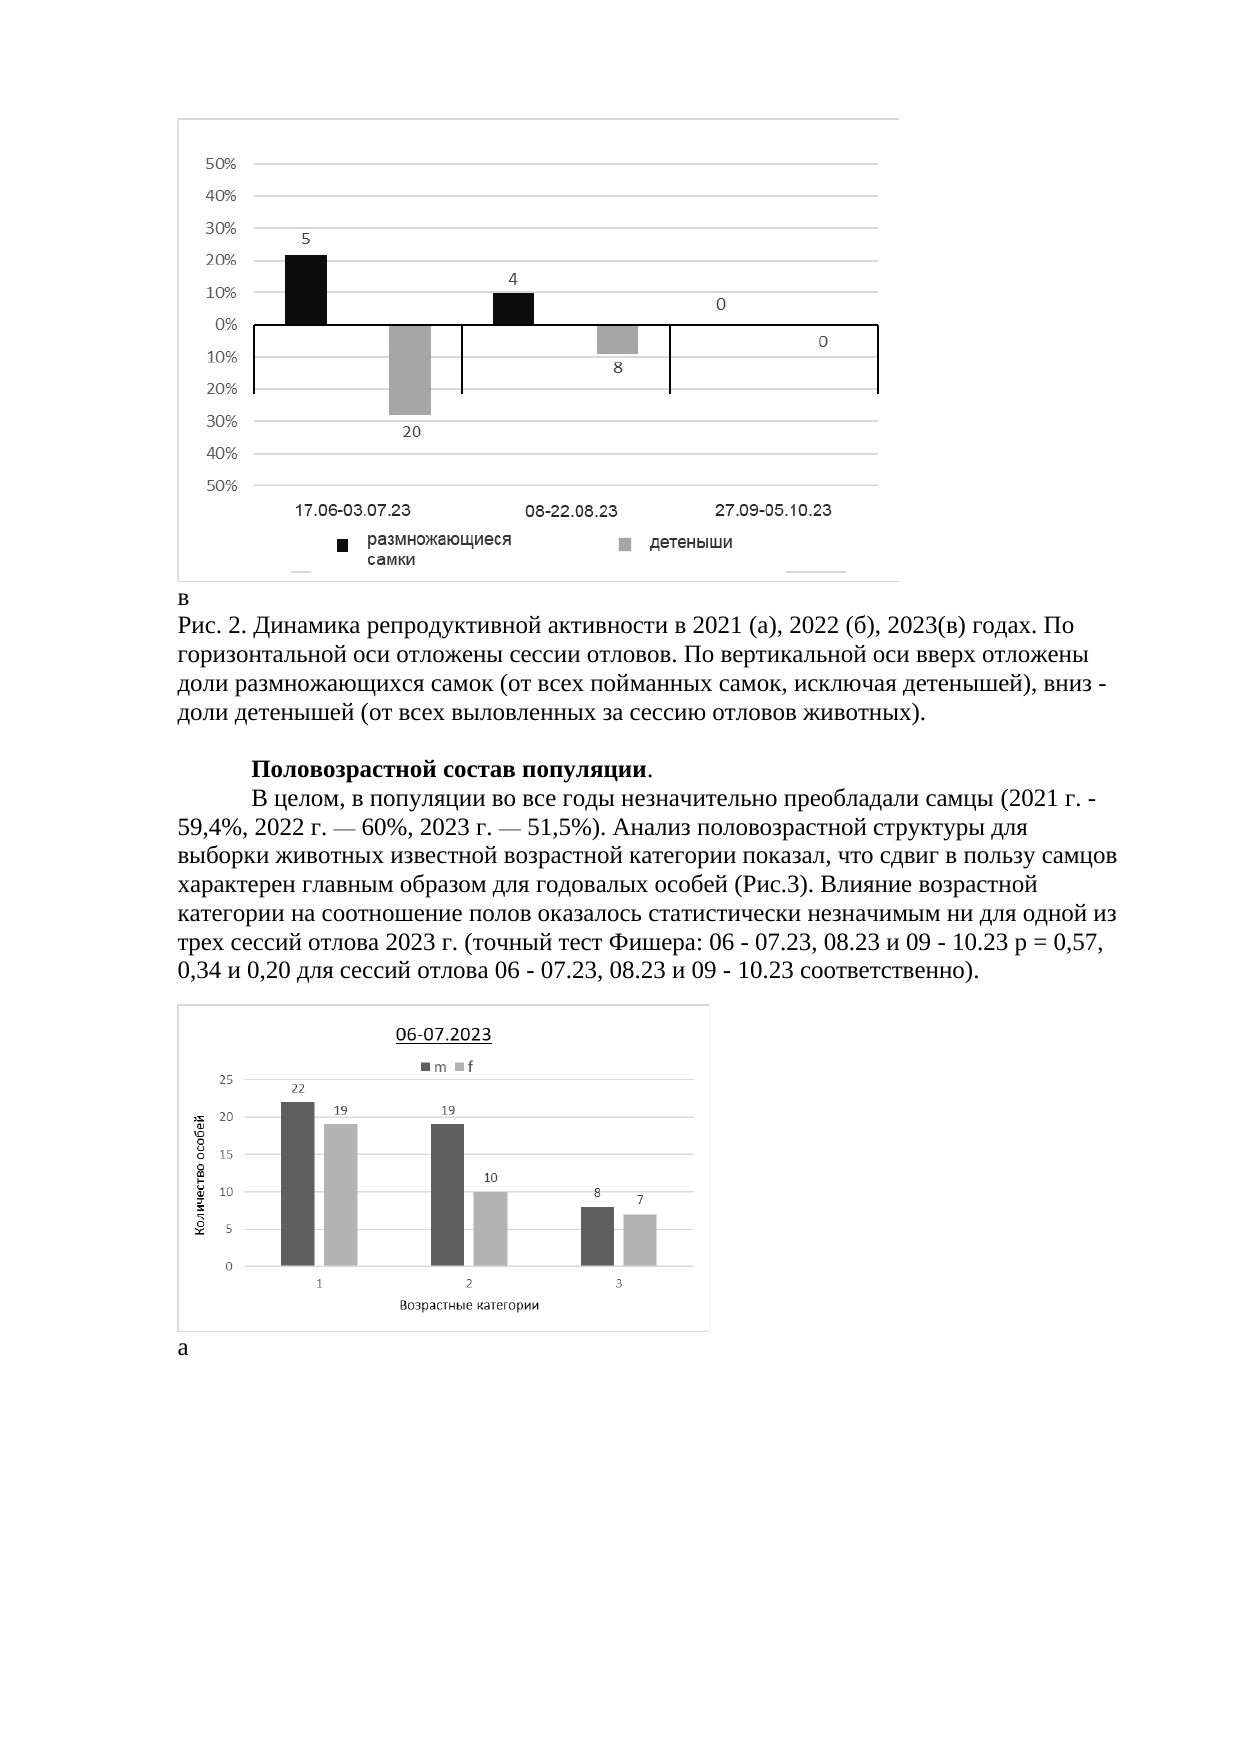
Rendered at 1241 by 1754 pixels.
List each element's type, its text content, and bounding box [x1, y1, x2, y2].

text в [177, 582, 1122, 610]
picture [177, 118, 899, 582]
text В целом, в популяции во все годы незначительно преобладали самцы (2021 г. - 59,4%, 2022 г. — 60%, 2023 г. — 51,5%). Анализ половозрастной структуры для выборки животных известной возрастной категории показал, что сдвиг в пользу самцов характерен главным образом для годовалых особей (Рис.3). Влияние возрастной категории на соотношение полов оказалось статистически незначимым ни для одной из трех сессий отлова 2023 г. (точный тест Фишера: 06 - 07.23, 08.23 и 09 - 10.23 p = 0,57, 0,34 и 0,20 для сессий отлова 06 - 07.23, 08.23 и 09 - 10.23 соответственно). [177, 783, 1122, 984]
picture [177, 1004, 710, 1332]
text Половозрастной состав популяции. [177, 754, 1122, 783]
text Рис. 2. Динамика репродуктивной активности в 2021 (а), 2022 (б), 2023(в) годах. По горизонтальной оси отложены сессии отловов. По вертикальной оси вверх отложены доли размножающихся самок (от всех пойманных самок, исключая детенышей), вниз - доли детенышей (от всех выловленных за сессию отловов животных). [177, 610, 1122, 725]
